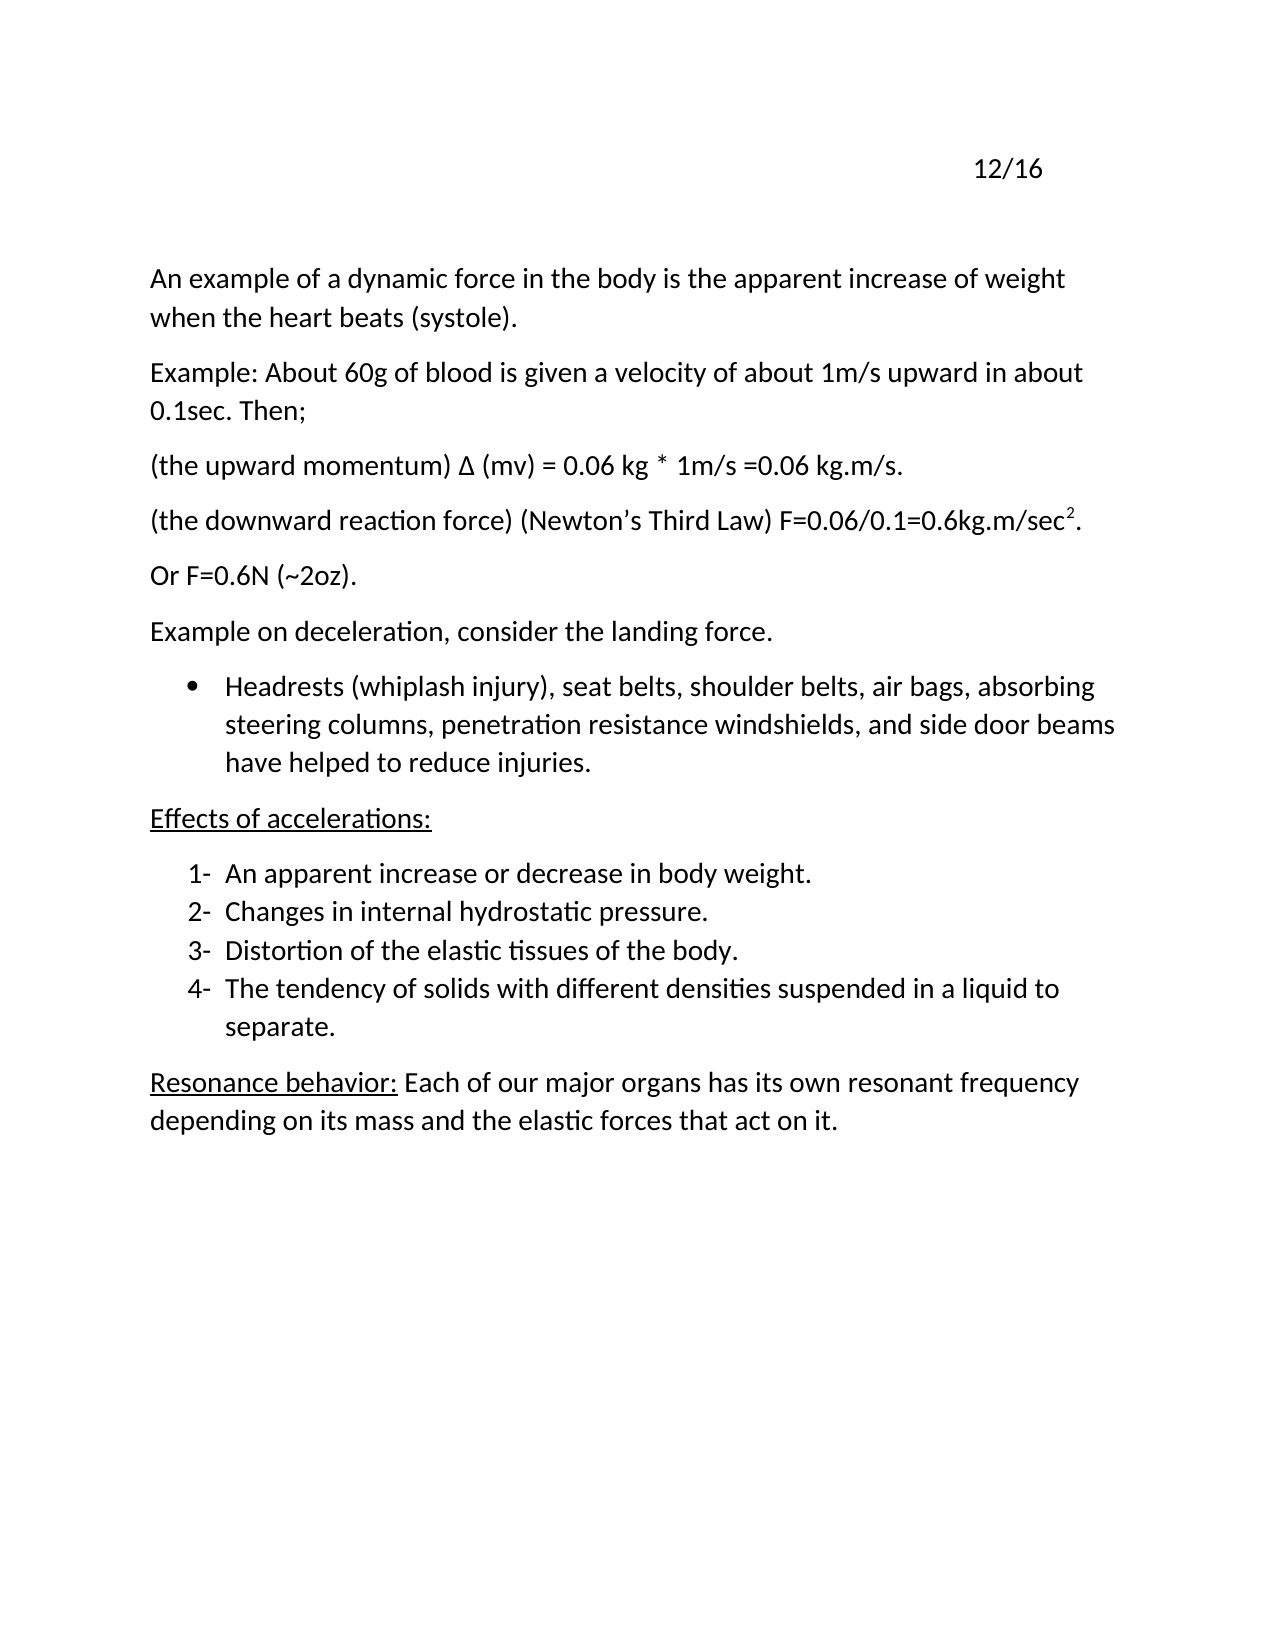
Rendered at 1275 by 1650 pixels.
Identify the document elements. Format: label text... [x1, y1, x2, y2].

list Headrests (whiplash injury), seat belts, shoulder belts, air bags, absorbing steering columns, penetration resistance windshields, and side door beams have helped to reduce injuries. [187, 668, 1125, 780]
text An example of a dynamic force in the body is the apparent increase of weight when the heart beats (systole). [150, 260, 1125, 334]
list The tendency of solids with different densities suspended in a liquid to separate. [187, 970, 1125, 1044]
list An apparent increase or decrease in body weight. [187, 855, 1125, 890]
text (the downward reaction force) (Newton’s Third Law) F=0.06/0.1=0.6kg.m/sec2. [150, 502, 1125, 538]
list Changes in internal hydrostatic pressure. [187, 893, 1125, 929]
text Example: About 60g of blood is given a velocity of about 1m/s upward in about 0.1sec. Then; [150, 354, 1125, 428]
text Effects of accelerations: [150, 800, 1125, 835]
text (the upward momentum) Δ (mv) = 0.06 kg * 1m/s =0.06 kg.m/s. [150, 447, 1125, 483]
text Resonance behavior: Each of our major organs has its own resonant frequency depending on its mass and the elastic forces that act on it. [150, 1064, 1125, 1138]
text Example on deceleration, consider the landing force. [150, 613, 1125, 648]
list Distortion of the elastic tissues of the body. [187, 932, 1125, 967]
text 12/16 [150, 150, 1125, 186]
text Or F=0.6N (~2oz). [150, 557, 1125, 593]
